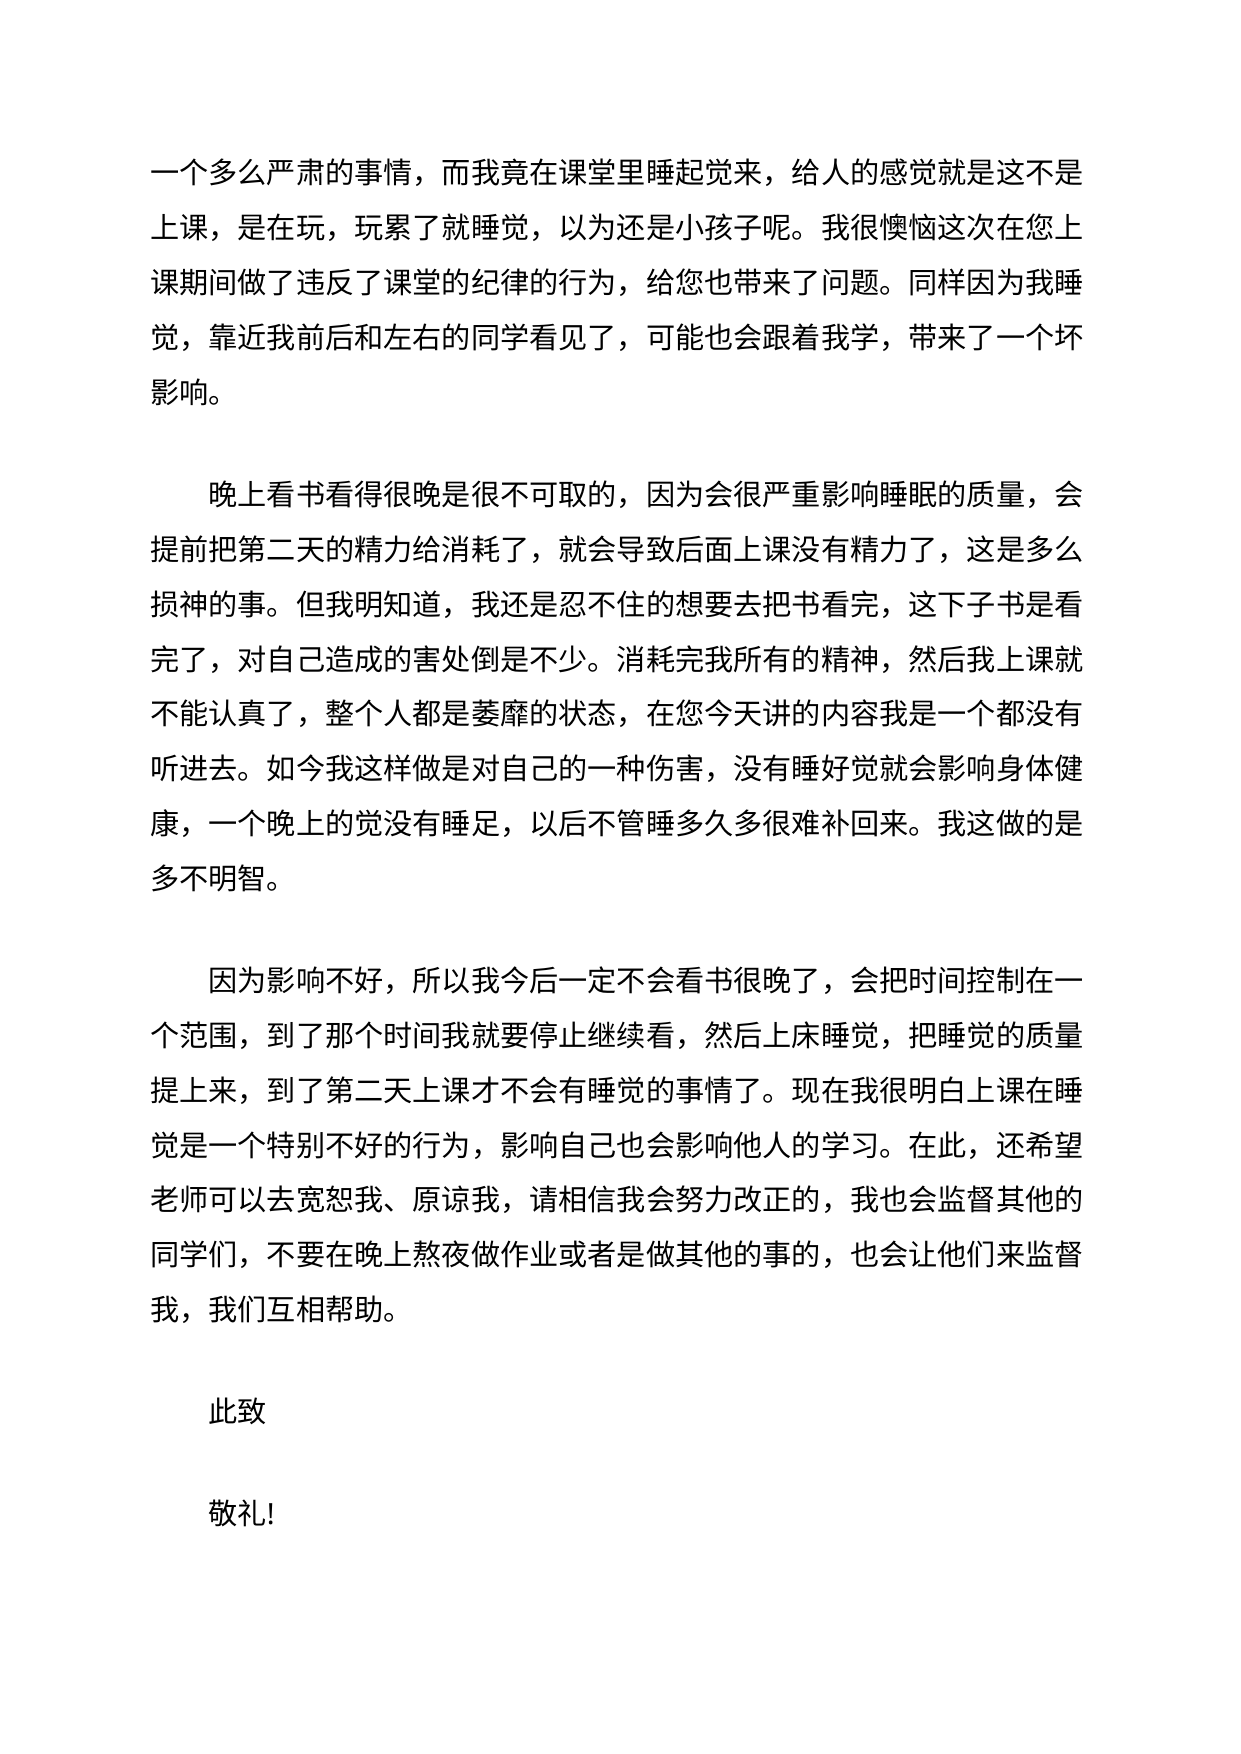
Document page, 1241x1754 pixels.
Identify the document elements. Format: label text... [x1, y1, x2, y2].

text 敬礼! [150, 1490, 1090, 1533]
text 此致 [150, 1388, 1090, 1431]
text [150, 150, 1090, 412]
text 因为影响不好，所以我今后一定不会看书很晚了，会把时间控制在一个范围，到了那个时间我就要停止继续看，然后上床睡觉，把睡觉的质量提上来，到了第二天上课才不会有睡觉的事情了。现在我很明白上课在睡觉是一个特别不好的行为，影响自己也会影响他人的学习。在此，还希望老师可以去宽恕我、原谅我，请相信我会努力改正的，我也会监督其他的同学们，不要在晚上熬夜做作业或者是做其他的事的，也会让他们来监督我，我们互相帮助。 [150, 957, 1090, 1329]
text 晚上看书看得很晚是很不可取的，因为会很严重影响睡眠的质量，会提前把第二天的精力给消耗了，就会导致后面上课没有精力了，这是多么损神的事。但我明知道，我还是忍不住的想要去把书看完，这下子书是看完了，对自己造成的害处倒是不少。消耗完我所有的精神，然后我上课就不能认真了，整个人都是萎靡的状态，在您今天讲的内容我是一个都没有听进去。如今我这样做是对自己的一种伤害，没有睡好觉就会影响身体健康，一个晚上的觉没有睡足，以后不管睡多久多很难补回来。我这做的是多不明智。 [150, 471, 1090, 898]
